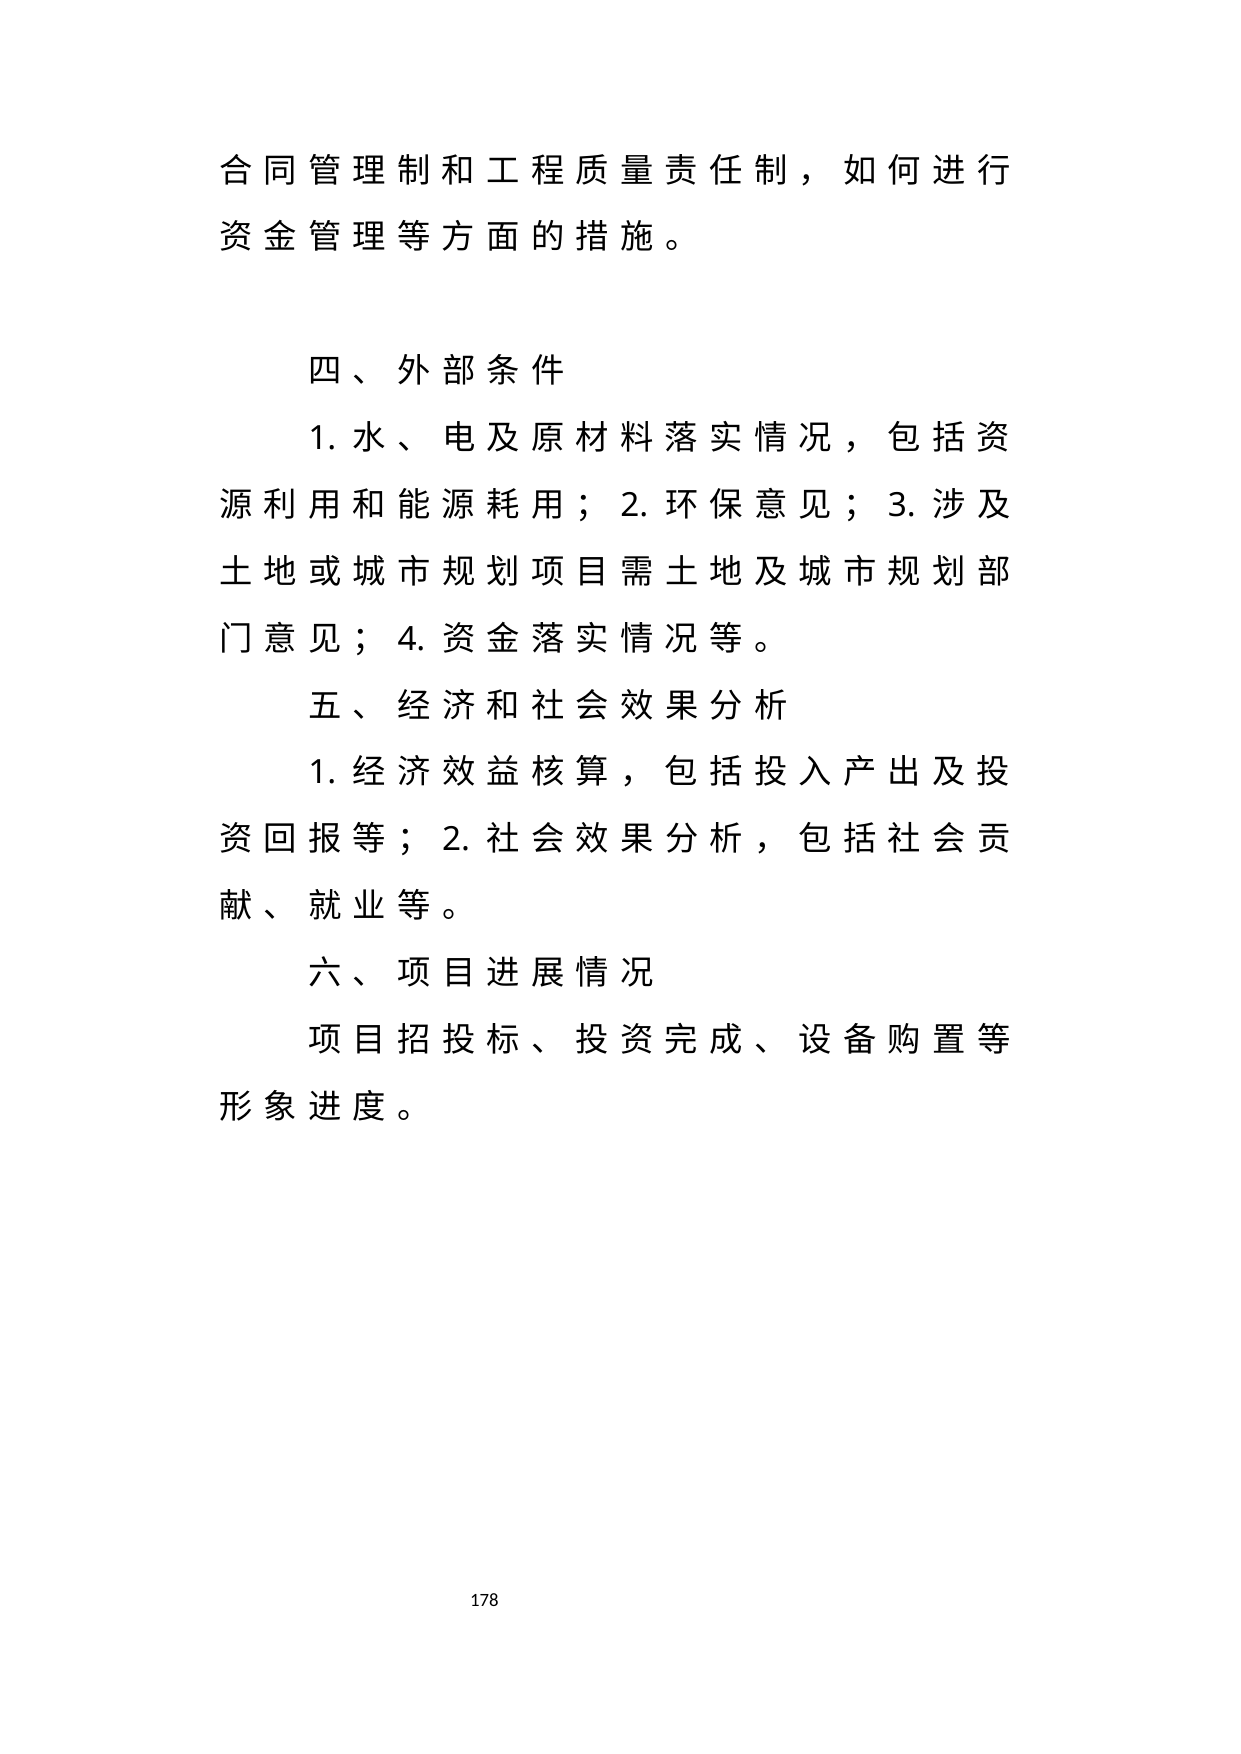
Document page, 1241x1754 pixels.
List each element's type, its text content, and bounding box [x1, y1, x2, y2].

text 五、经济和社会效果分析 [219, 669, 1021, 736]
text 六、项目进展情况 [219, 937, 1021, 1003]
text 1.水、电及原材料落实情况，包括资源利用和能源耗用；2.环保意见；3.涉及土地或城市规划项目需土地及城市规划部门意见；4.资金落实情况等。 [219, 402, 1021, 669]
text 项目招投标、投资完成、设备购置等形象进度。 [219, 1003, 1021, 1137]
text 四、外部条件 [219, 335, 1021, 402]
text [219, 134, 1021, 268]
text 1.经济效益核算，包括投入产出及投资回报等；2.社会效果分析，包括社会贡献、就业等。 [219, 736, 1021, 937]
